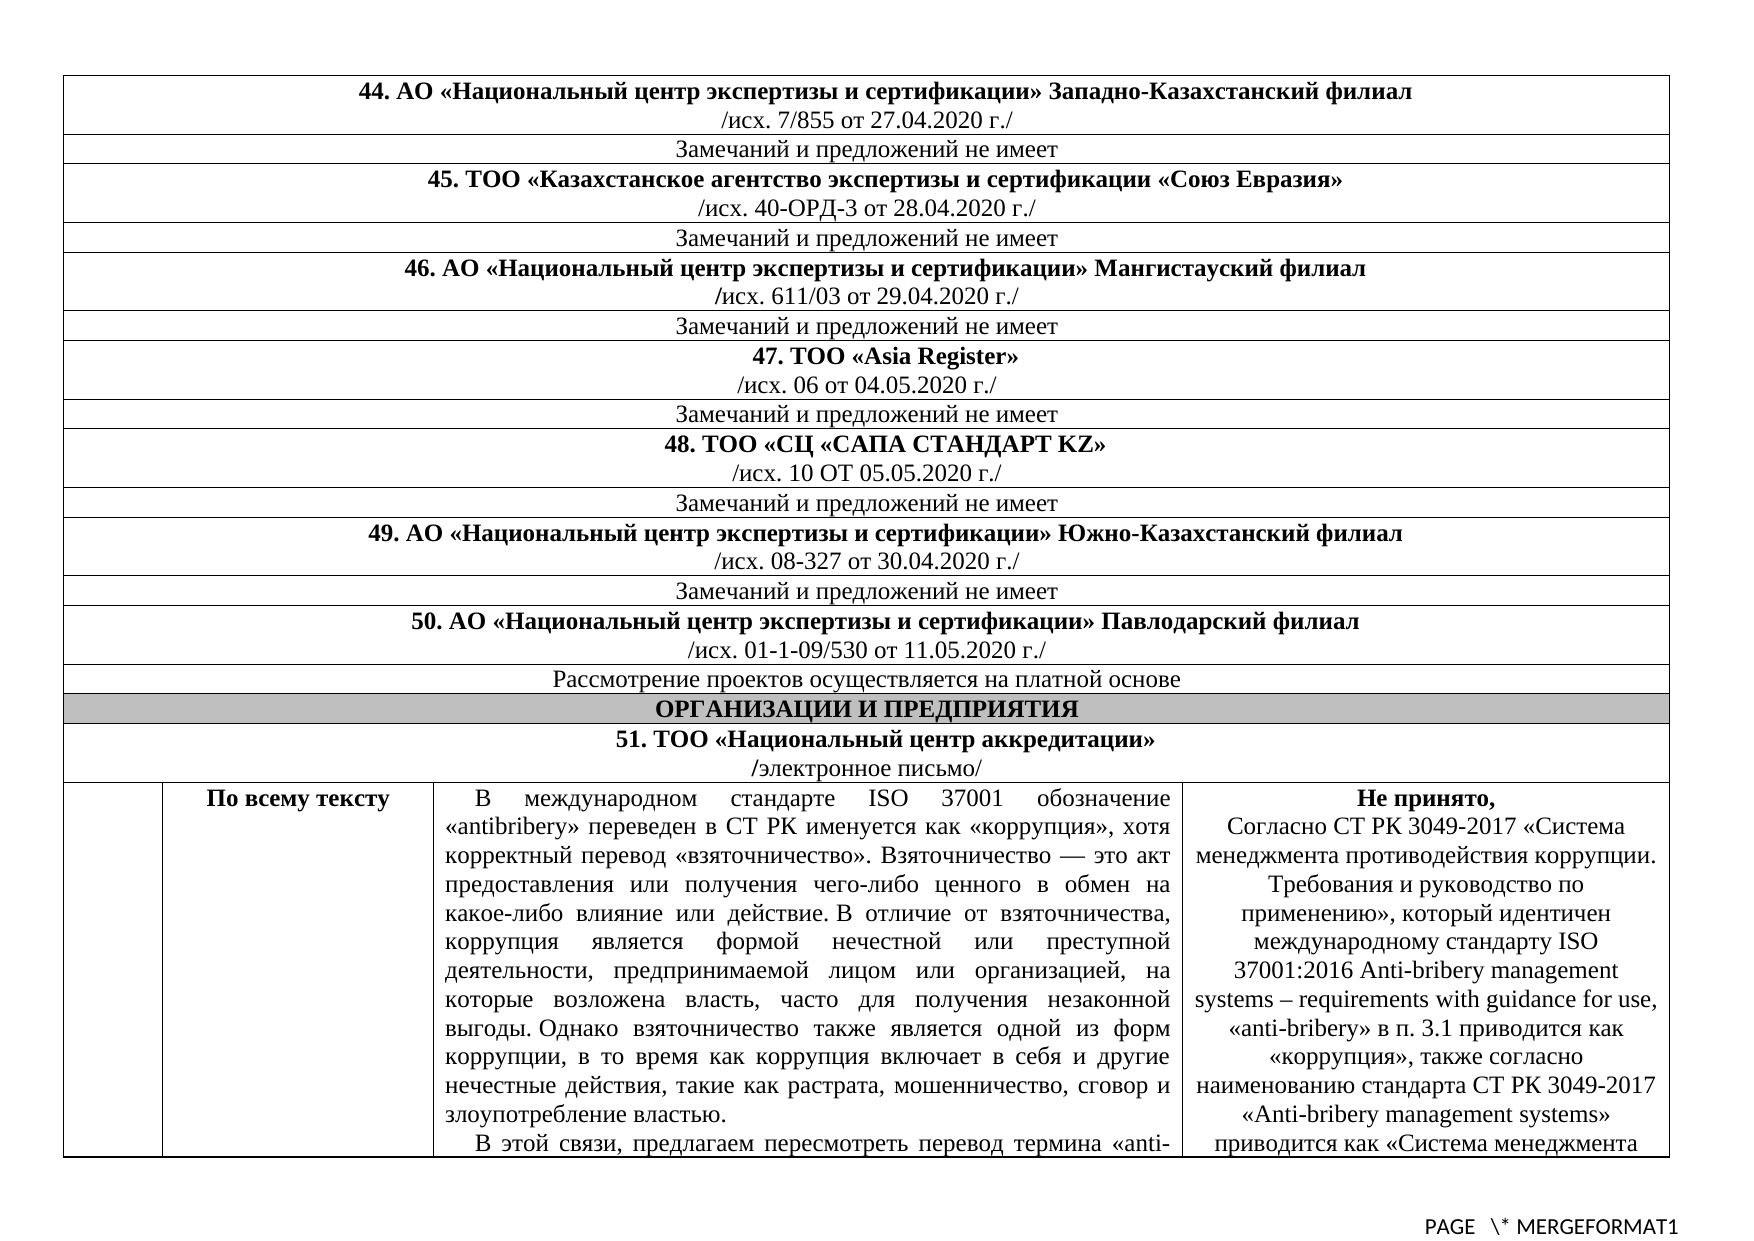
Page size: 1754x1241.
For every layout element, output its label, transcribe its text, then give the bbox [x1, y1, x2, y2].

table_cell АО «Национальный центр экспертизы и сертификации» Мангистауский филиал /исх. 611/03 от 29.04.2020 г./ [64, 253, 1669, 310]
table_cell Рассмотрение проектов осуществляется на платной основе [64, 665, 1669, 693]
table_cell [64, 783, 162, 1156]
table_cell Замечаний и предложений не имеет [64, 576, 1669, 605]
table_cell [1183, 783, 1669, 1156]
table_cell АО «Национальный центр экспертизы и сертификации» Южно-Казахстанский филиал /исх. 08-327 от 30.04.2020 г./ [64, 518, 1669, 575]
table_cell Замечаний и предложений не имеет [64, 311, 1669, 340]
table_cell АО «Национальный центр экспертизы и сертификации» Западно-Казахстанский филиал /исх. 7/855 от 27.04.2020 г./ [64, 76, 1669, 133]
table_cell Замечаний и предложений не имеет [64, 223, 1669, 252]
table_cell Замечаний и предложений не имеет [64, 488, 1669, 517]
table_cell По всему тексту [163, 783, 433, 1156]
table_cell ОРГАНИЗАЦИИ И ПРЕДПРИЯТИЯ [64, 694, 1669, 723]
table_cell ТОО «СЦ «САПА СТАНДАРТ KZ» /исх. 10 ОТ 05.05.2020 г./ [64, 429, 1669, 487]
table_cell ТОО «Asia Register» /исх. 06 от 04.05.2020 г./ [64, 341, 1669, 398]
table_cell ТОО «Национальный центр аккредитации» /электронное письмо/ [64, 724, 1669, 782]
table_cell АО «Национальный центр экспертизы и сертификации» Павлодарский филиал /исх. 01-1-09/530 от 11.05.2020 г./ [64, 606, 1669, 663]
table_cell Замечаний и предложений не имеет [64, 135, 1669, 163]
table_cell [434, 783, 1182, 1156]
table_cell ТОО «Казахстанское агентство экспертизы и сертификации «Союз Евразия» /исх. 40-ОРД-3 от 28.04.2020 г./ [64, 164, 1669, 222]
table_cell Замечаний и предложений не имеет [64, 400, 1669, 428]
